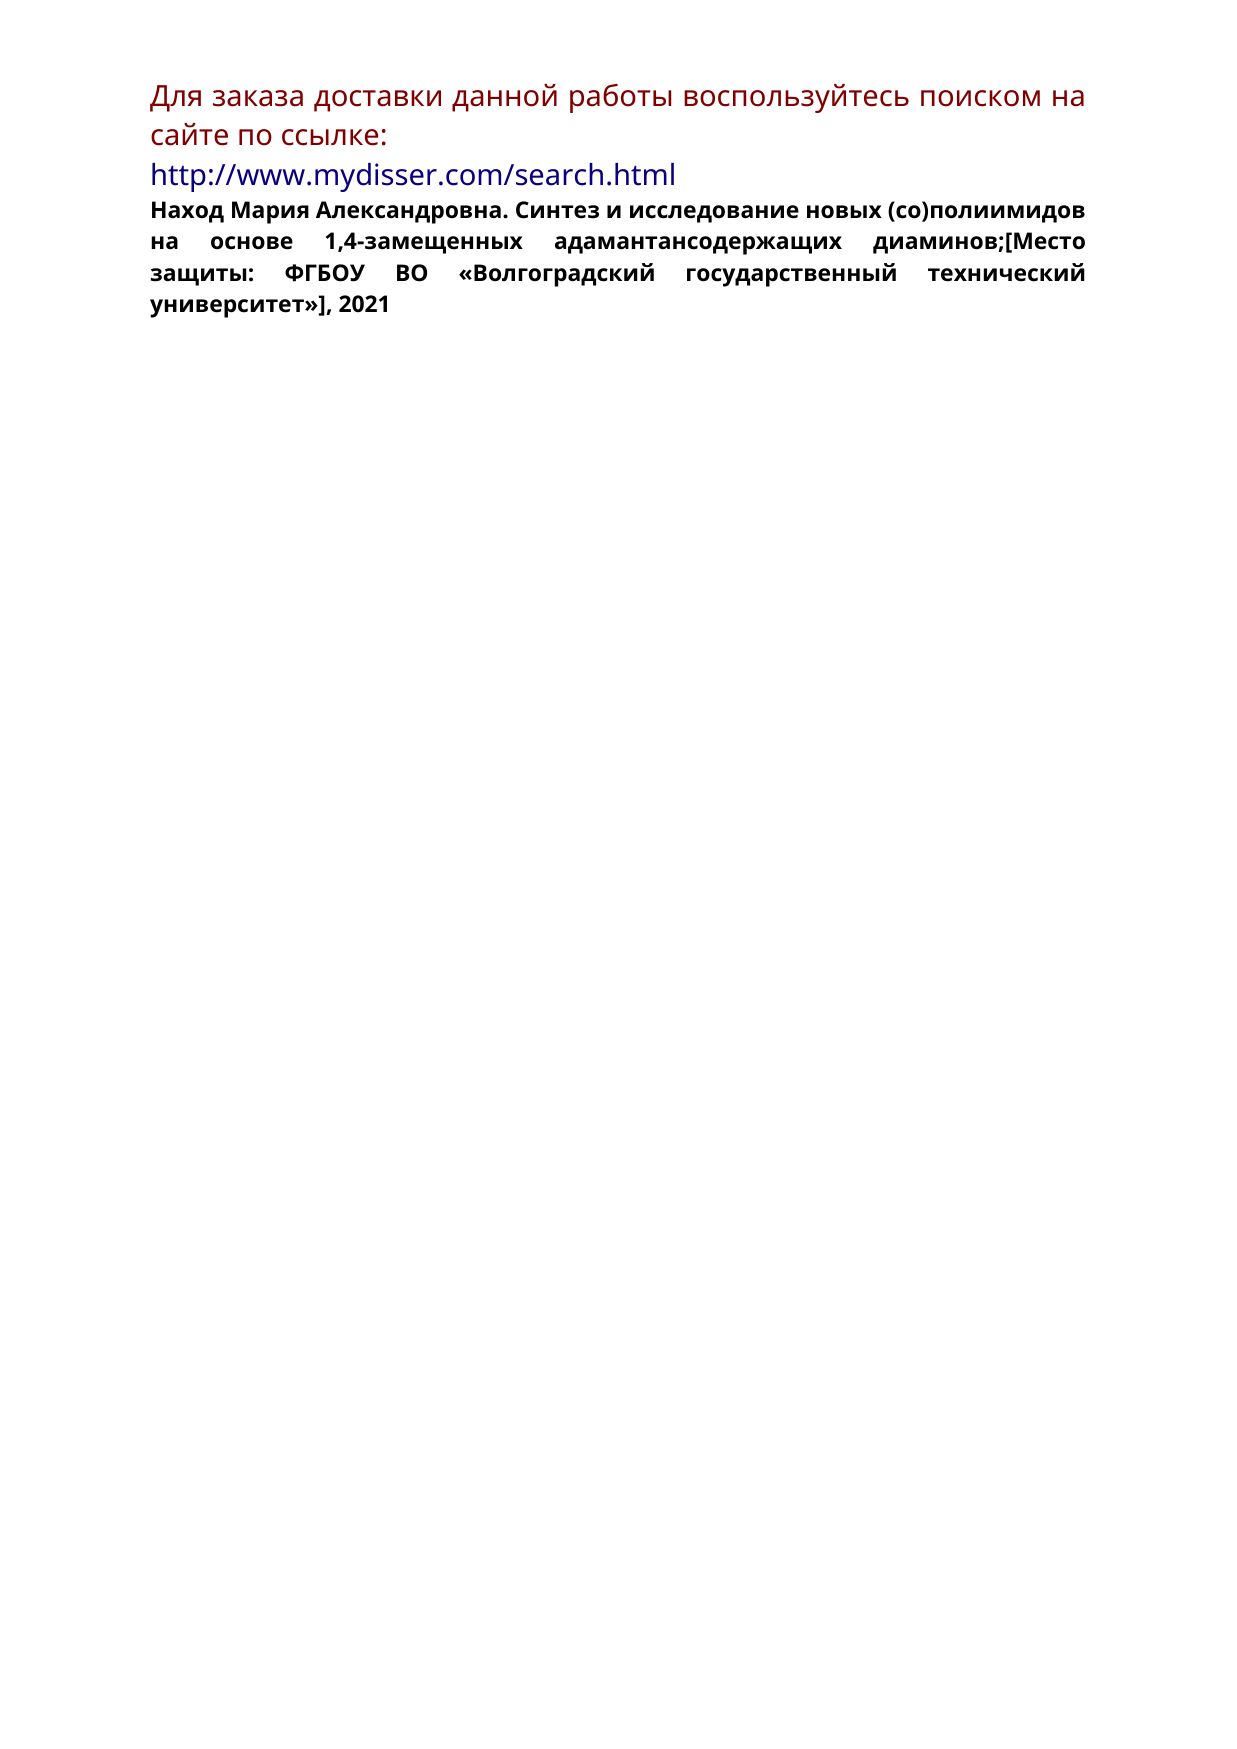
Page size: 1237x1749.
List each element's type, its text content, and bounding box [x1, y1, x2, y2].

text Наход Мария Александровна. Синтез и исследование новых (со)полиимидов на основе 1,4-замещенных адамантансодержащих диаминов;[Место защиты: ФГБОУ ВО «Волгоградский государственный технический университет»], 2021 [150, 194, 1086, 319]
